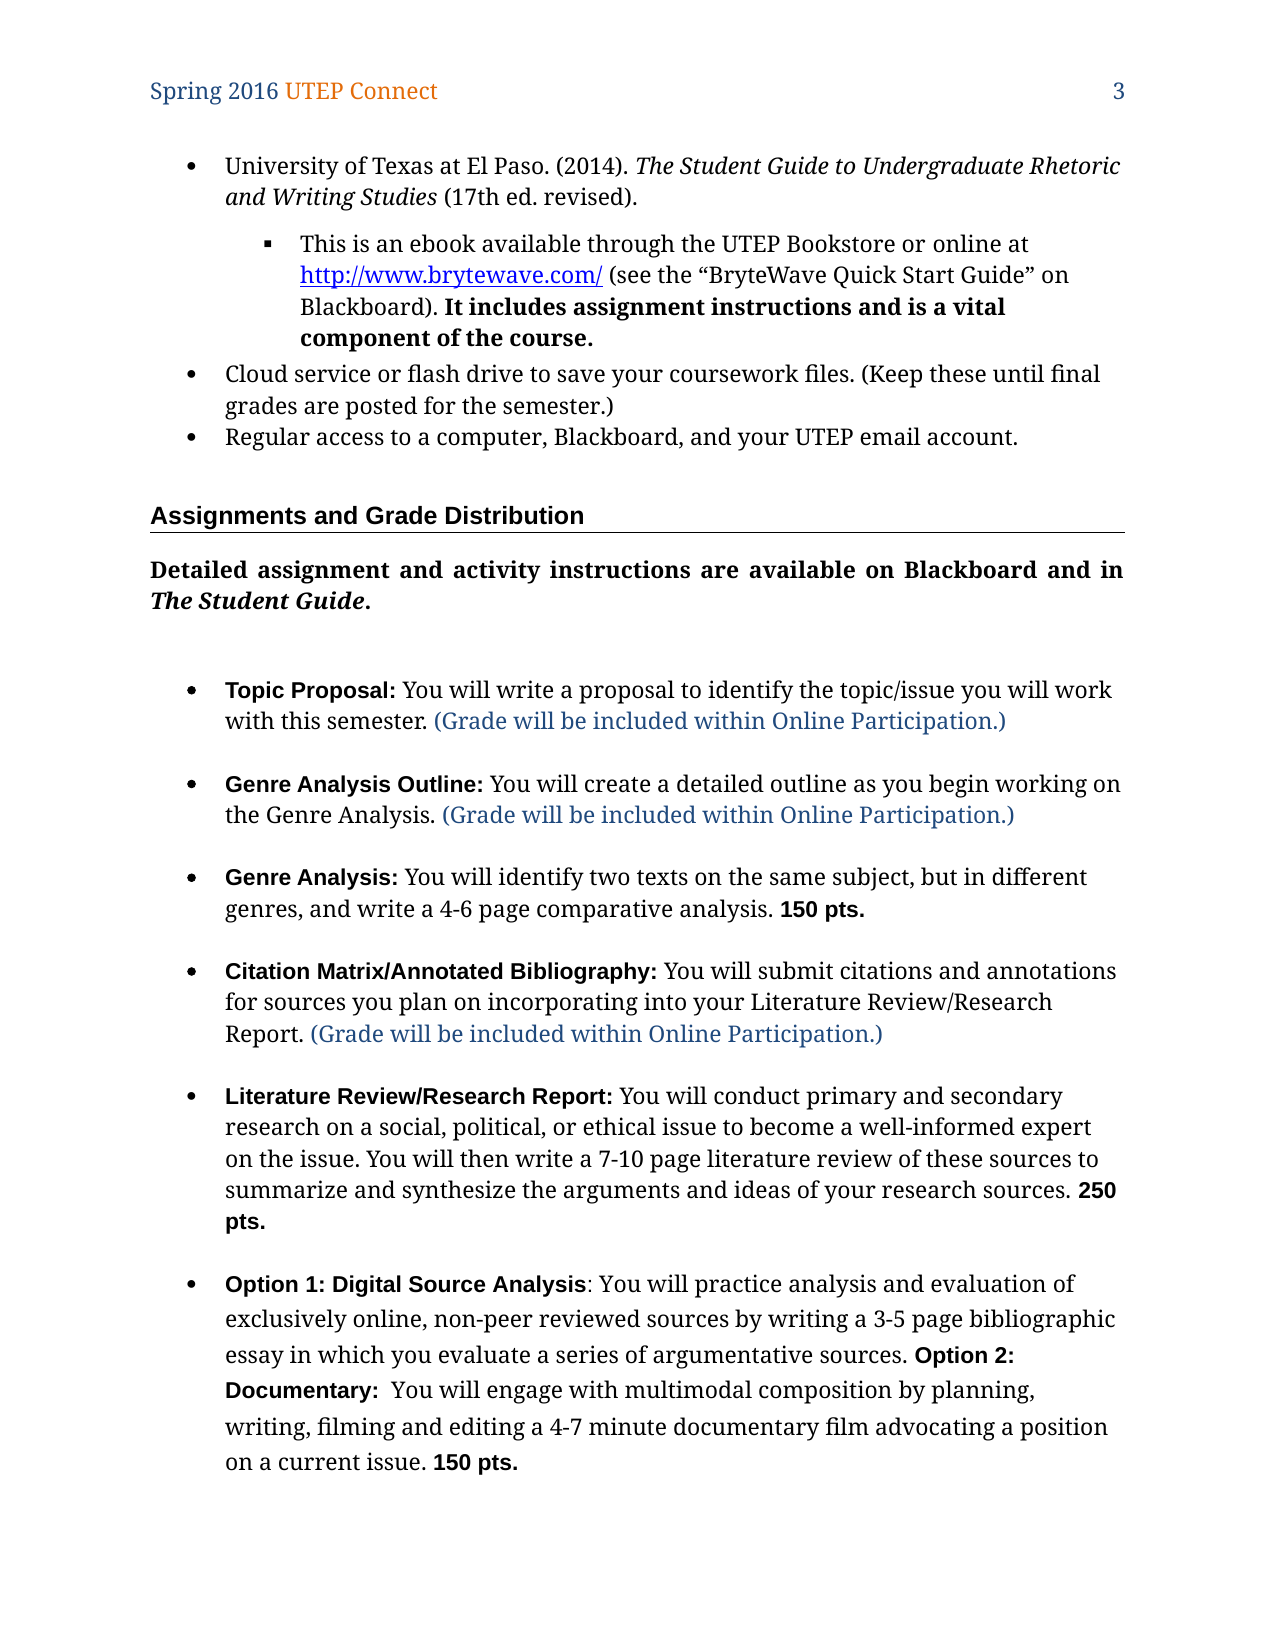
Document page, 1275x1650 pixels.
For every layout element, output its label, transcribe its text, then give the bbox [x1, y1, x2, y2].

text Detailed assignment and activity instructions are available on Blackboard and in The Student Guide. [150, 554, 1125, 616]
text Assignments and Grade Distribution [150, 501, 1125, 532]
list Genre Analysis: You will identify two texts on the same subject, but in different genres, and write a 4-6 page comparative analysis. 150 pts. [187, 861, 1125, 924]
list Regular access to a computer, Blackboard, and your UTEP email account. [187, 421, 1125, 452]
list Cloud service or flash drive to save your coursework files. (Keep these until final grades are posted for the semester.) [187, 358, 1125, 421]
list Literature Review/Research Report: You will conduct primary and secondary research on a social, political, or ethical issue to become a well-informed expert on the issue. You will then write a 7-10 page literature review of these sources to summarize and synthesize the arguments and ideas of your research sources. 250 pts. [187, 1080, 1125, 1236]
list Citation Matrix/Annotated Bibliography: You will submit citations and annotations for sources you plan on incorporating into your Literature Review/Research Report. (Grade will be included within Online Participation.) [187, 955, 1125, 1049]
subtitle University of Texas at El Paso. (2014). The Student Guide to Undergraduate Rhetoric and Writing Studies (17th ed. revised). [187, 150, 1125, 218]
list Topic Proposal: You will write a proposal to identify the topic/issue you will work with this semester. (Grade will be included within Online Participation.) [187, 674, 1125, 736]
list Genre Analysis Outline: You will create a detailed outline as you begin working on the Genre Analysis. (Grade will be included within Online Participation.) [187, 767, 1125, 830]
list Option 1: Digital Source Analysis: You will practice analysis and evaluation of exclusively online, non-peer reviewed sources by writing a 3-5 page bibliographic essay in which you evaluate a series of argumentative sources. Option 2: Documentary: You will engage with multimodal composition by planning, writing, filming and editing a 4-7 minute documentary film advocating a position on a current issue. 150 pts. [187, 1267, 1125, 1478]
subtitle This is an ebook available through the UTEP Bookstore or online at http://www.brytewave.com/ (see the “BryteWave Quick Start Guide” on Blackboard). It includes assignment instructions and is a vital component of the course. [262, 228, 1125, 358]
